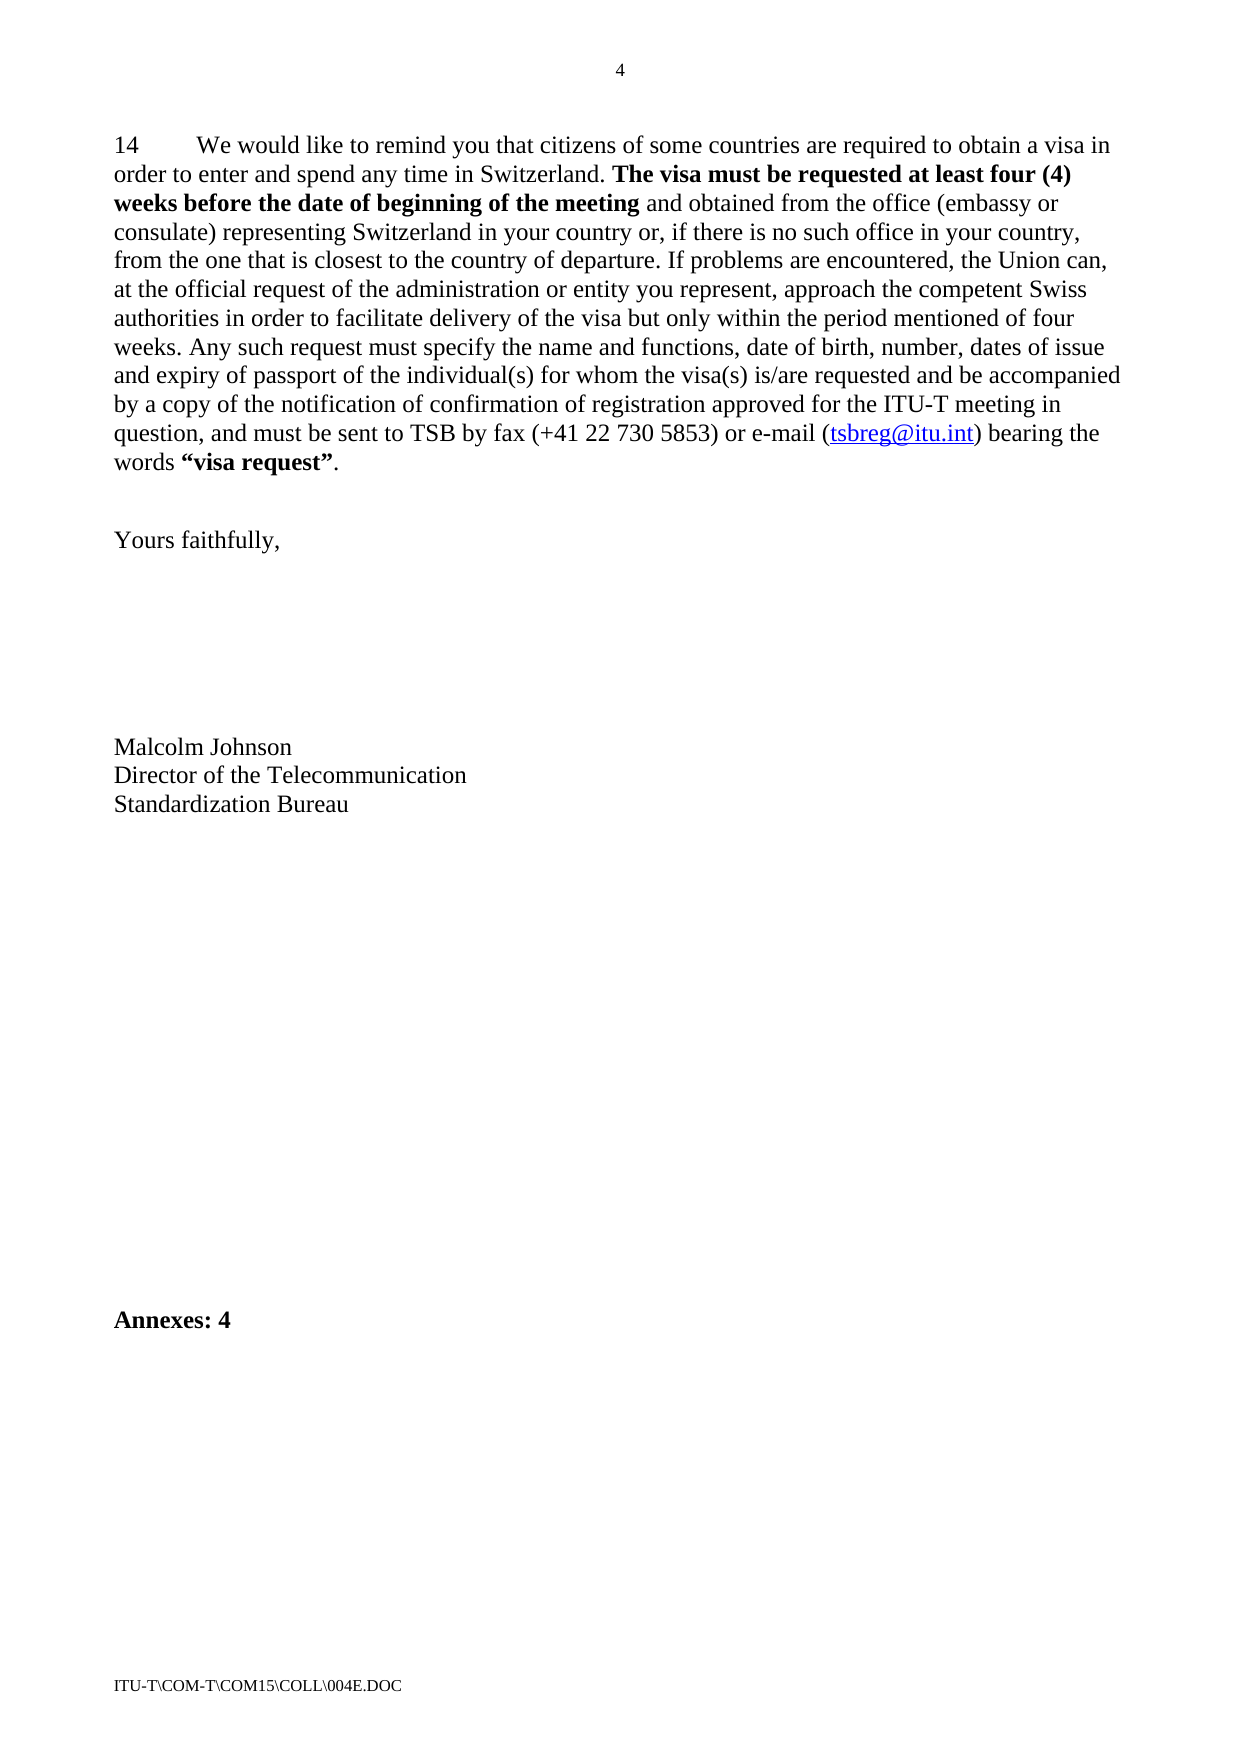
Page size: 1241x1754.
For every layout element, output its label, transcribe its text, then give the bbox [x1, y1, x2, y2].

text 14 We would like to remind you that citizens of some countries are required to obtain a visa in order to enter and spend any time in Switzerland. The visa must be requested at least four (4) weeks before the date of beginning of the meeting and obtained from the office (embassy or consulate) representing Switzerland in your country or, if there is no such office in your country, from the one that is closest to the country of departure. If problems are encountered, the can, at the official request of the administration or entity you represent, approach the competent Swiss authorities in order to facilitate delivery of the visa but only within the period mentioned of four weeks. Any such request must specify the name and functions, date of birth, number, dates of issue and expiry of passport of the individual(s) for whom the visa(s) is/are requested and be accompanied by a copy of the notification of confirmation of registration approved for the ITU-T meeting in question, and must be sent to TSB by fax (+41 22 730 5853) or e-mail (tsbreg@itu.int) bearing the words “visa request”. [113, 131, 1127, 476]
text Malcolm Johnson Director of the Telecommunication Standardization Bureau [113, 732, 1117, 818]
text Yours faithfully, [113, 526, 1117, 554]
text Annexes: 4 [113, 1305, 1117, 1333]
